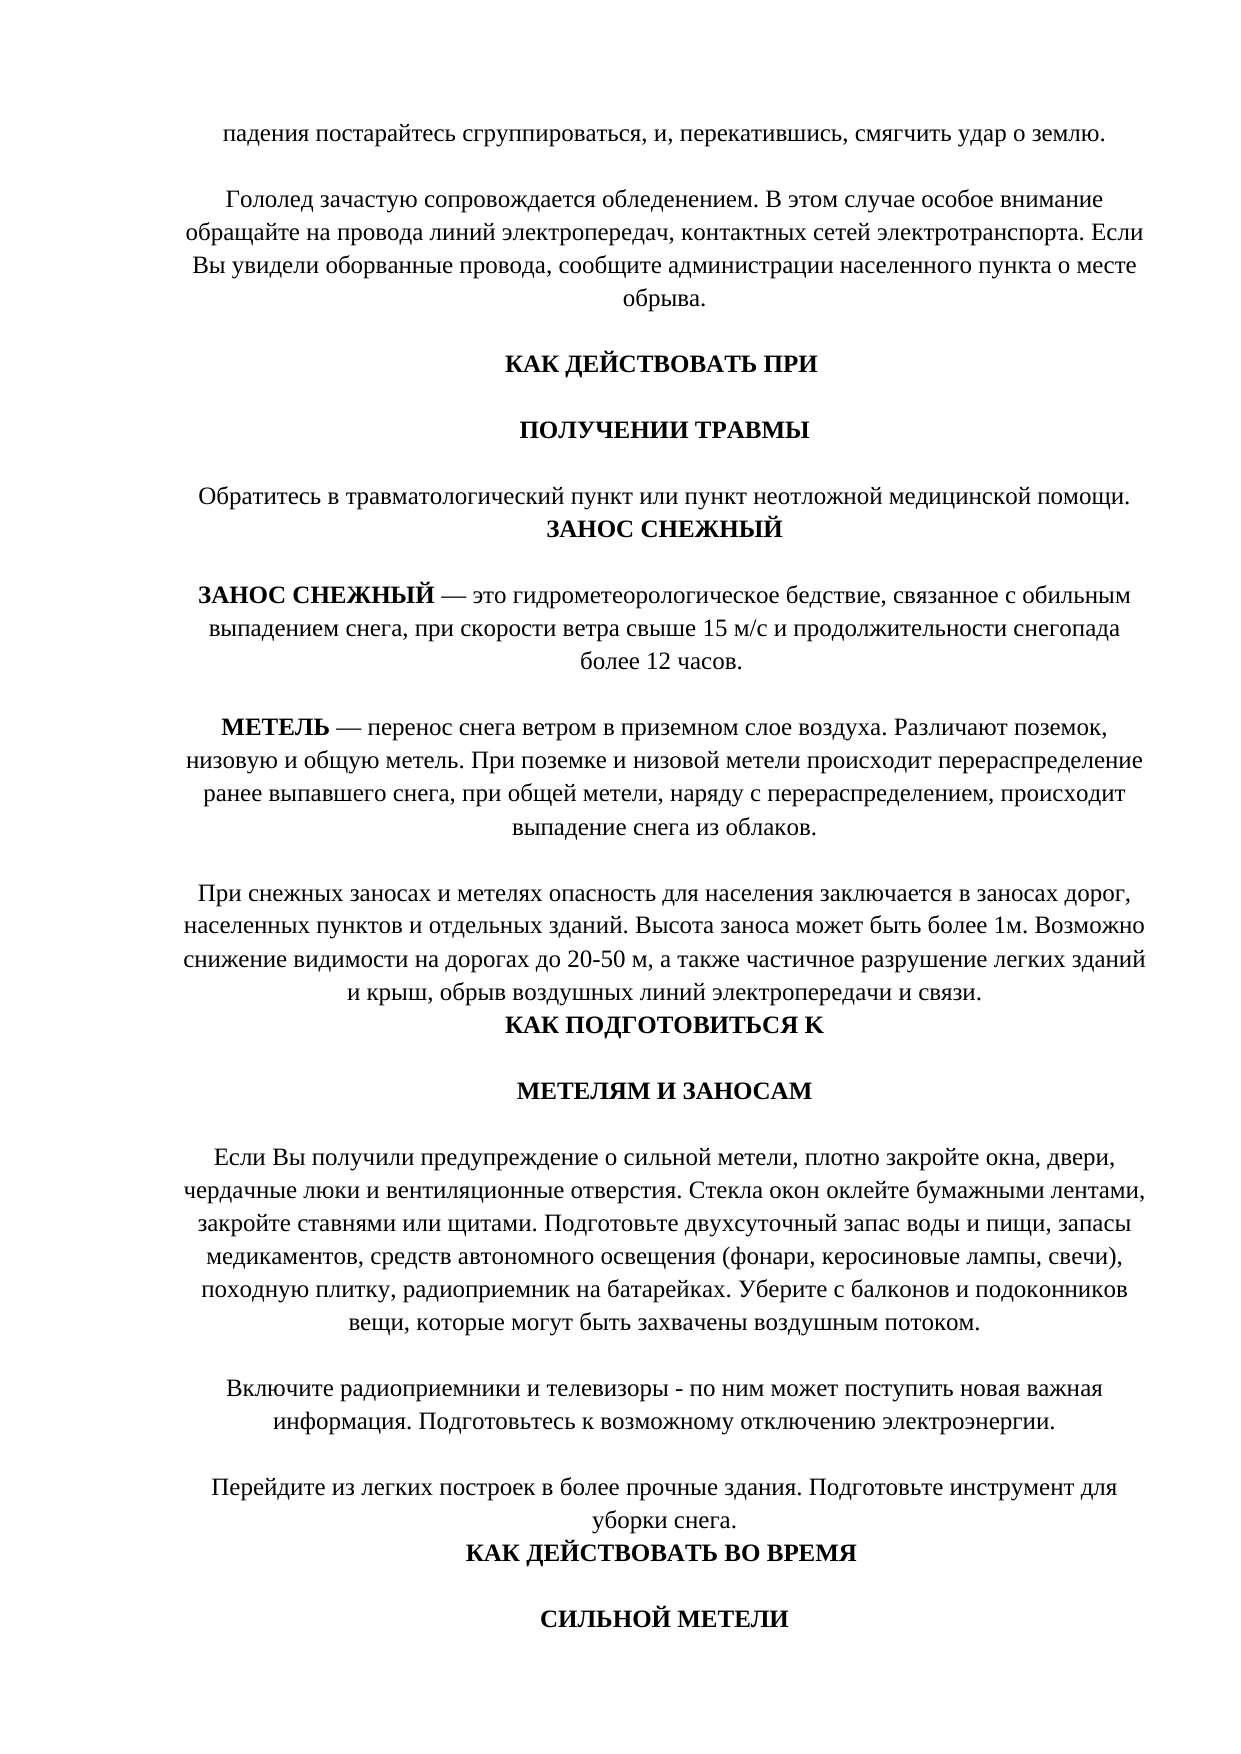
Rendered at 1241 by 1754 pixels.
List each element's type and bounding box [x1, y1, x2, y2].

text [177, 118, 1152, 1633]
